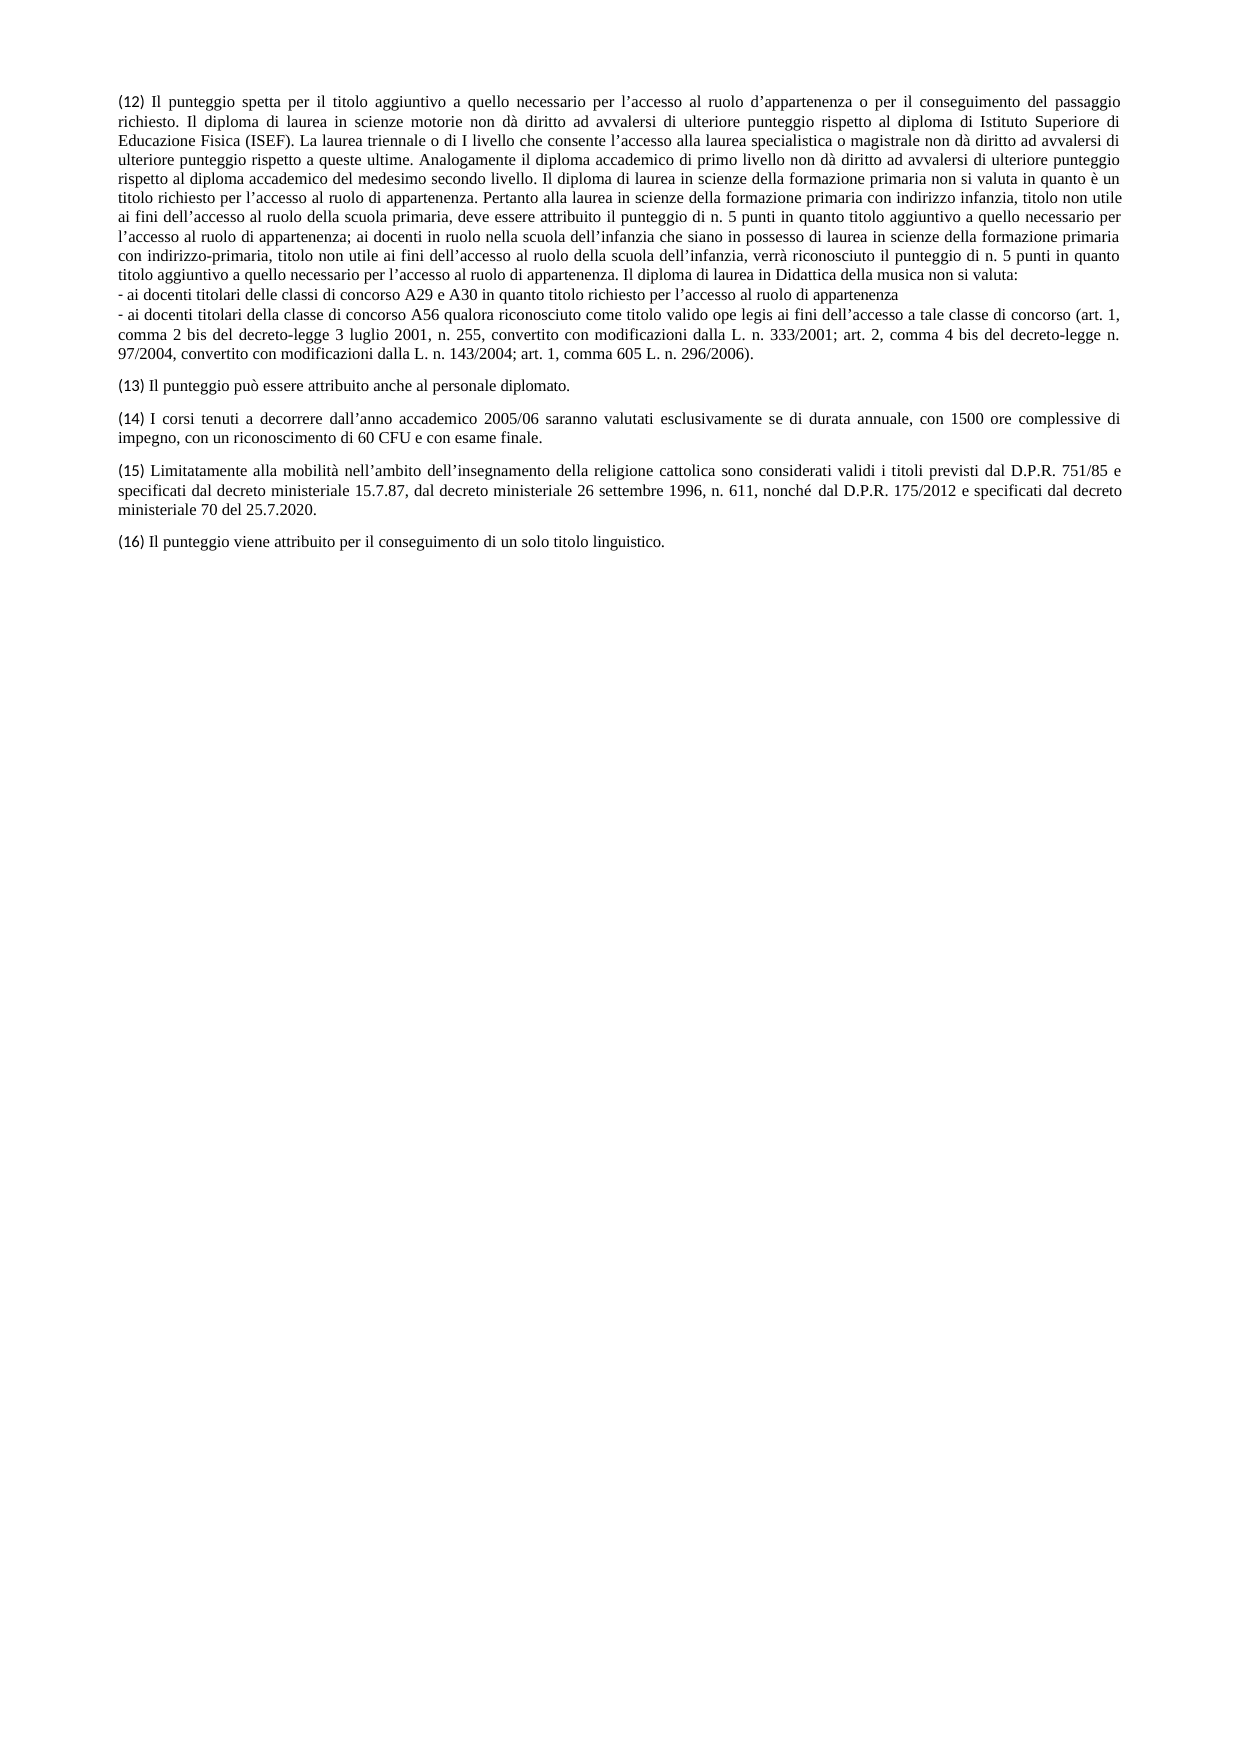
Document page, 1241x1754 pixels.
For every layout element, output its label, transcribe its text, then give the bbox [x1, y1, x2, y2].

list Il punteggio può essere attribuito anche al personale diplomato. [118, 375, 1137, 396]
list Limitatamente alla mobilità nell’ambito dell’insegnamento della religione cattolica sono considerati validi i titoli previsti dal D.P.R. 751/85 e specificati dal decreto ministeriale 15.7.87, dal decreto ministeriale 26 settembre 1996, n. 611, nonché dal D.P.R. 175/2012 e specificati dal decreto ministeriale 70 del 25.7.2020. [118, 460, 1123, 519]
list Il punteggio spetta per il titolo aggiuntivo a quello necessario per l’accesso al ruolo d’appartenenza o per il conseguimento del passaggio richiesto. Il diploma di laurea in scienze motorie non dà diritto ad avvalersi di ulteriore punteggio rispetto al diploma di Istituto Superiore di Educazione Fisica (ISEF). La laurea triennale o di I livello che consente l’accesso alla laurea specialistica o magistrale non dà diritto ad avvalersi di ulteriore punteggio rispetto a queste ultime. Analogamente il diploma accademico di primo livello non dà diritto ad avvalersi di ulteriore punteggio rispetto al diploma accademico del medesimo secondo livello. Il diploma di laurea in scienze della formazione primaria non si valuta in quanto è un titolo richiesto per l’accesso al ruolo di appartenenza. Pertanto alla laurea in scienze della formazione primaria con indirizzo infanzia, titolo non utile ai fini dell’accesso al ruolo della scuola primaria, deve essere attribuito il punteggio di n. 5 punti in quanto titolo aggiuntivo a quello necessario per l’accesso al ruolo di appartenenza; ai docenti in ruolo nella scuola dell’infanzia che siano in possesso di laurea in scienze della formazione primaria con indirizzo-primaria, titolo non utile ai fini dell’accesso al ruolo della scuola dell’infanzia, verrà riconosciuto il punteggio di n. 5 punti in quanto titolo aggiuntivo a quello necessario per l’accesso al ruolo di appartenenza. Il diploma di laurea in Didattica della musica non si valuta: [118, 91, 1122, 284]
list Il punteggio viene attribuito per il conseguimento di un solo titolo linguistico. [118, 531, 1137, 551]
list ai docenti titolari della classe di concorso A56 qualora riconosciuto come titolo valido ope legis ai fini dell’accesso a tale classe di concorso (art. 1, comma 2 bis del decreto-legge 3 luglio 2001, n. 255, convertito con modificazioni dalla L. n. 333/2001; art. 2, comma 4 bis del decreto-legge n. 97/2004, convertito con modificazioni dalla L. n. 143/2004; art. 1, comma 605 L. n. 296/2006). [118, 304, 1122, 363]
list I corsi tenuti a decorrere dall’anno accademico 2005/06 saranno valutati esclusivamente se di durata annuale, con 1500 ore complessive di impegno, con un riconoscimento di 60 CFU e con esame finale. [118, 408, 1122, 447]
list ai docenti titolari delle classi di concorso A29 e A30 in quanto titolo richiesto per l’accesso al ruolo di appartenenza [118, 284, 1137, 304]
